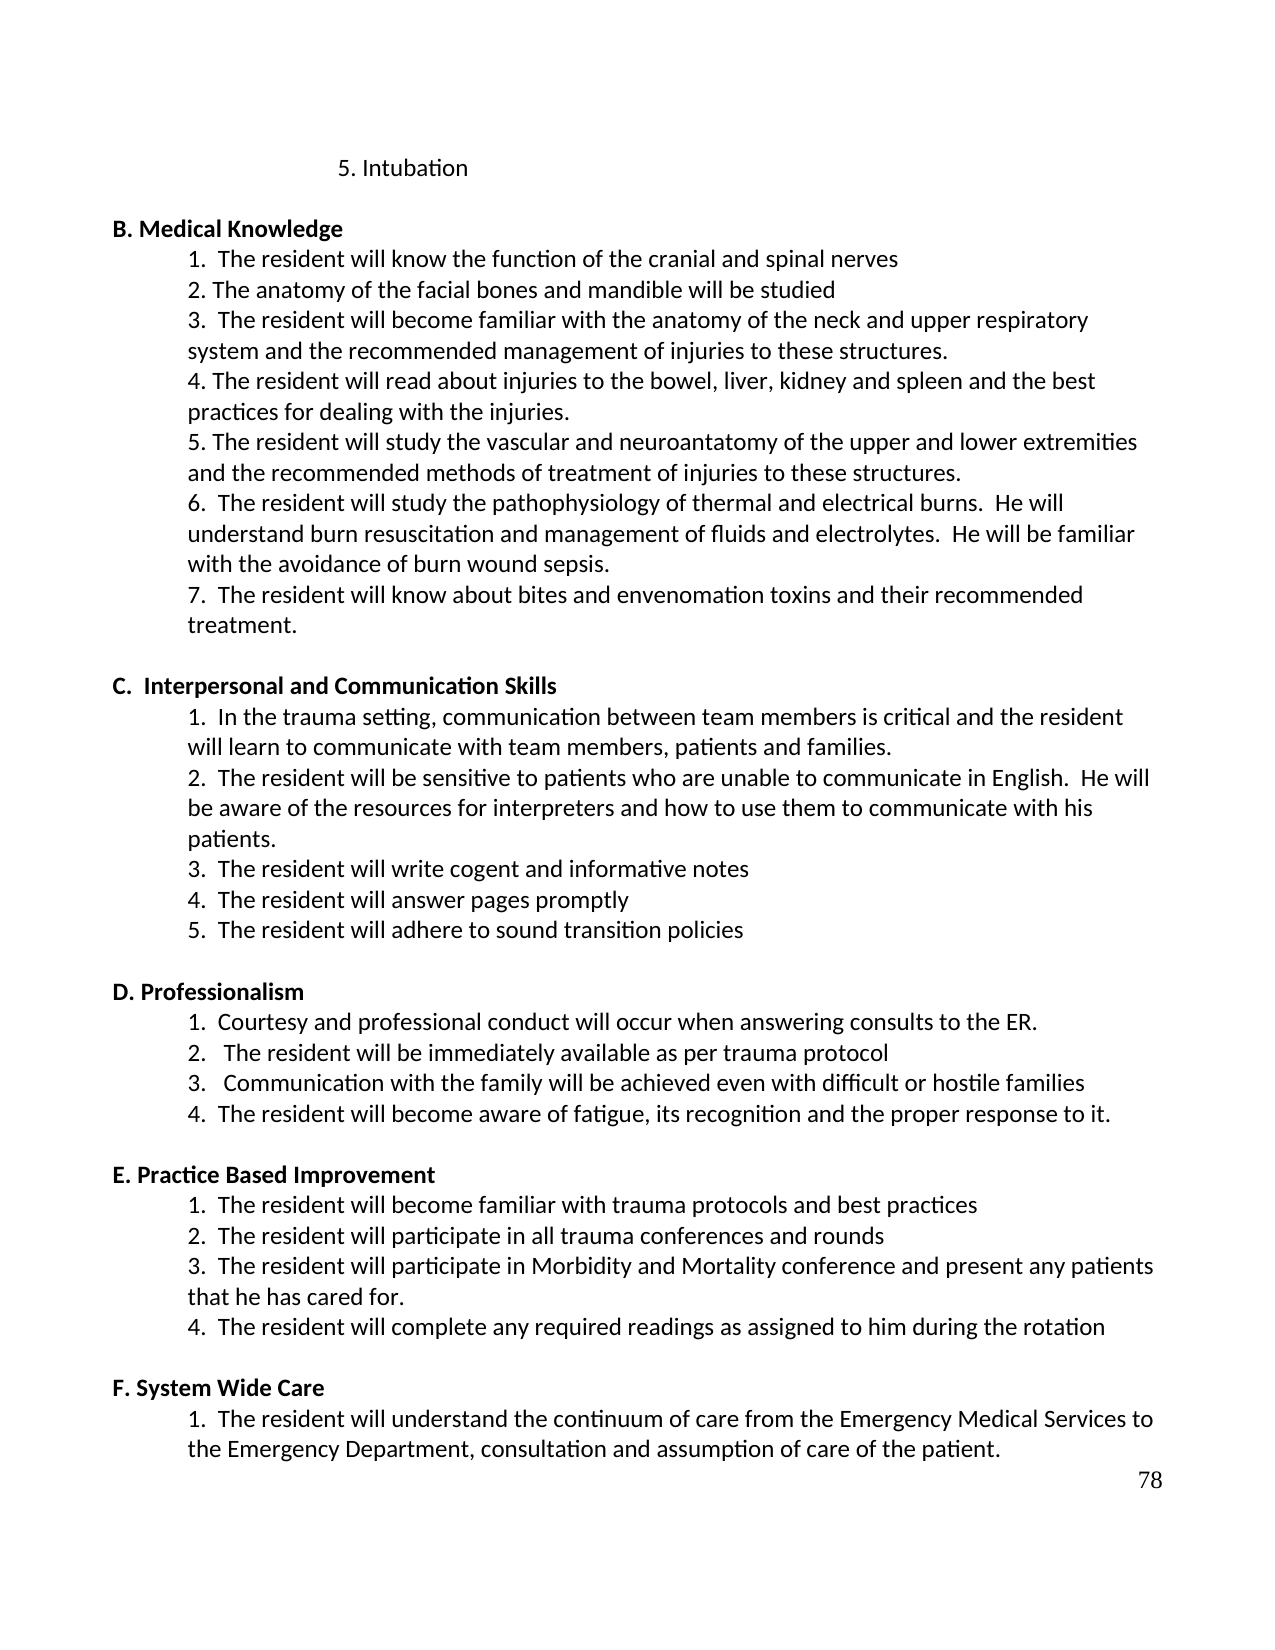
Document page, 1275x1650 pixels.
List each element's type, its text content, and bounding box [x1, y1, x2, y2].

text B. Medical Knowledge [112, 213, 1162, 243]
text 6. The resident will study the pathophysiology of thermal and electrical burns. He will understand burn resuscitation and management of fluids and electrolytes. He will be familiar with the avoidance of burn wound sepsis. [187, 487, 1162, 579]
text 4. The resident will become aware of fatigue, its recognition and the proper response to it. [187, 1098, 1162, 1128]
text 4. The resident will complete any required readings as assigned to him during the rotation [187, 1311, 1162, 1342]
text 2. The anatomy of the facial bones and mandible will be studied [187, 274, 1162, 304]
text C. Interpersonal and Communication Skills [112, 671, 1162, 701]
text 1. In the trauma setting, communication between team members is critical and the resident will learn to communicate with team members, patients and families. [187, 701, 1162, 762]
text 3. The resident will become familiar with the anatomy of the neck and upper respiratory system and the recommended management of injuries to these structures. [187, 304, 1162, 365]
text 3. The resident will write cogent and informative notes [187, 854, 1162, 884]
text 5. Intubation [337, 152, 1162, 182]
text 7. The resident will know about bites and envenomation toxins and their recommended treatment. [187, 579, 1162, 640]
text D. Professionalism [112, 976, 1162, 1006]
text 1. The resident will understand the continuum of care from the Emergency Medical Services to the Emergency Department, consultation and assumption of care of the patient. [187, 1403, 1162, 1464]
text 1. The resident will become familiar with trauma protocols and best practices [112, 1189, 1162, 1220]
text F. System Wide Care [112, 1372, 1162, 1403]
text 5. The resident will adhere to sound transition policies [187, 915, 1162, 945]
text 2. The resident will be sensitive to patients who are unable to communicate in English. He will be aware of the resources for interpreters and how to use them to communicate with his patients. [187, 762, 1162, 854]
text 1. Courtesy and professional conduct will occur when answering consults to the ER. [112, 1006, 1162, 1037]
text 3. The resident will participate in Morbidity and Mortality conference and present any patients that he has cared for. [187, 1250, 1162, 1311]
text 5. The resident will study the vascular and neuroantatomy of the upper and lower extremities and the recommended methods of treatment of injuries to these structures. [187, 426, 1162, 487]
text 2. The resident will be immediately available as per trauma protocol [112, 1037, 1162, 1067]
text 3. Communication with the family will be achieved even with difficult or hostile families [112, 1067, 1162, 1098]
text 4. The resident will read about injuries to the bowel, liver, kidney and spleen and the best practices for dealing with the injuries. [187, 365, 1162, 426]
text E. Practice Based Improvement [112, 1159, 1162, 1189]
text 2. The resident will participate in all trauma conferences and rounds [112, 1220, 1162, 1250]
text 1. The resident will know the function of the cranial and spinal nerves [187, 243, 1162, 274]
text 4. The resident will answer pages promptly [187, 884, 1162, 915]
